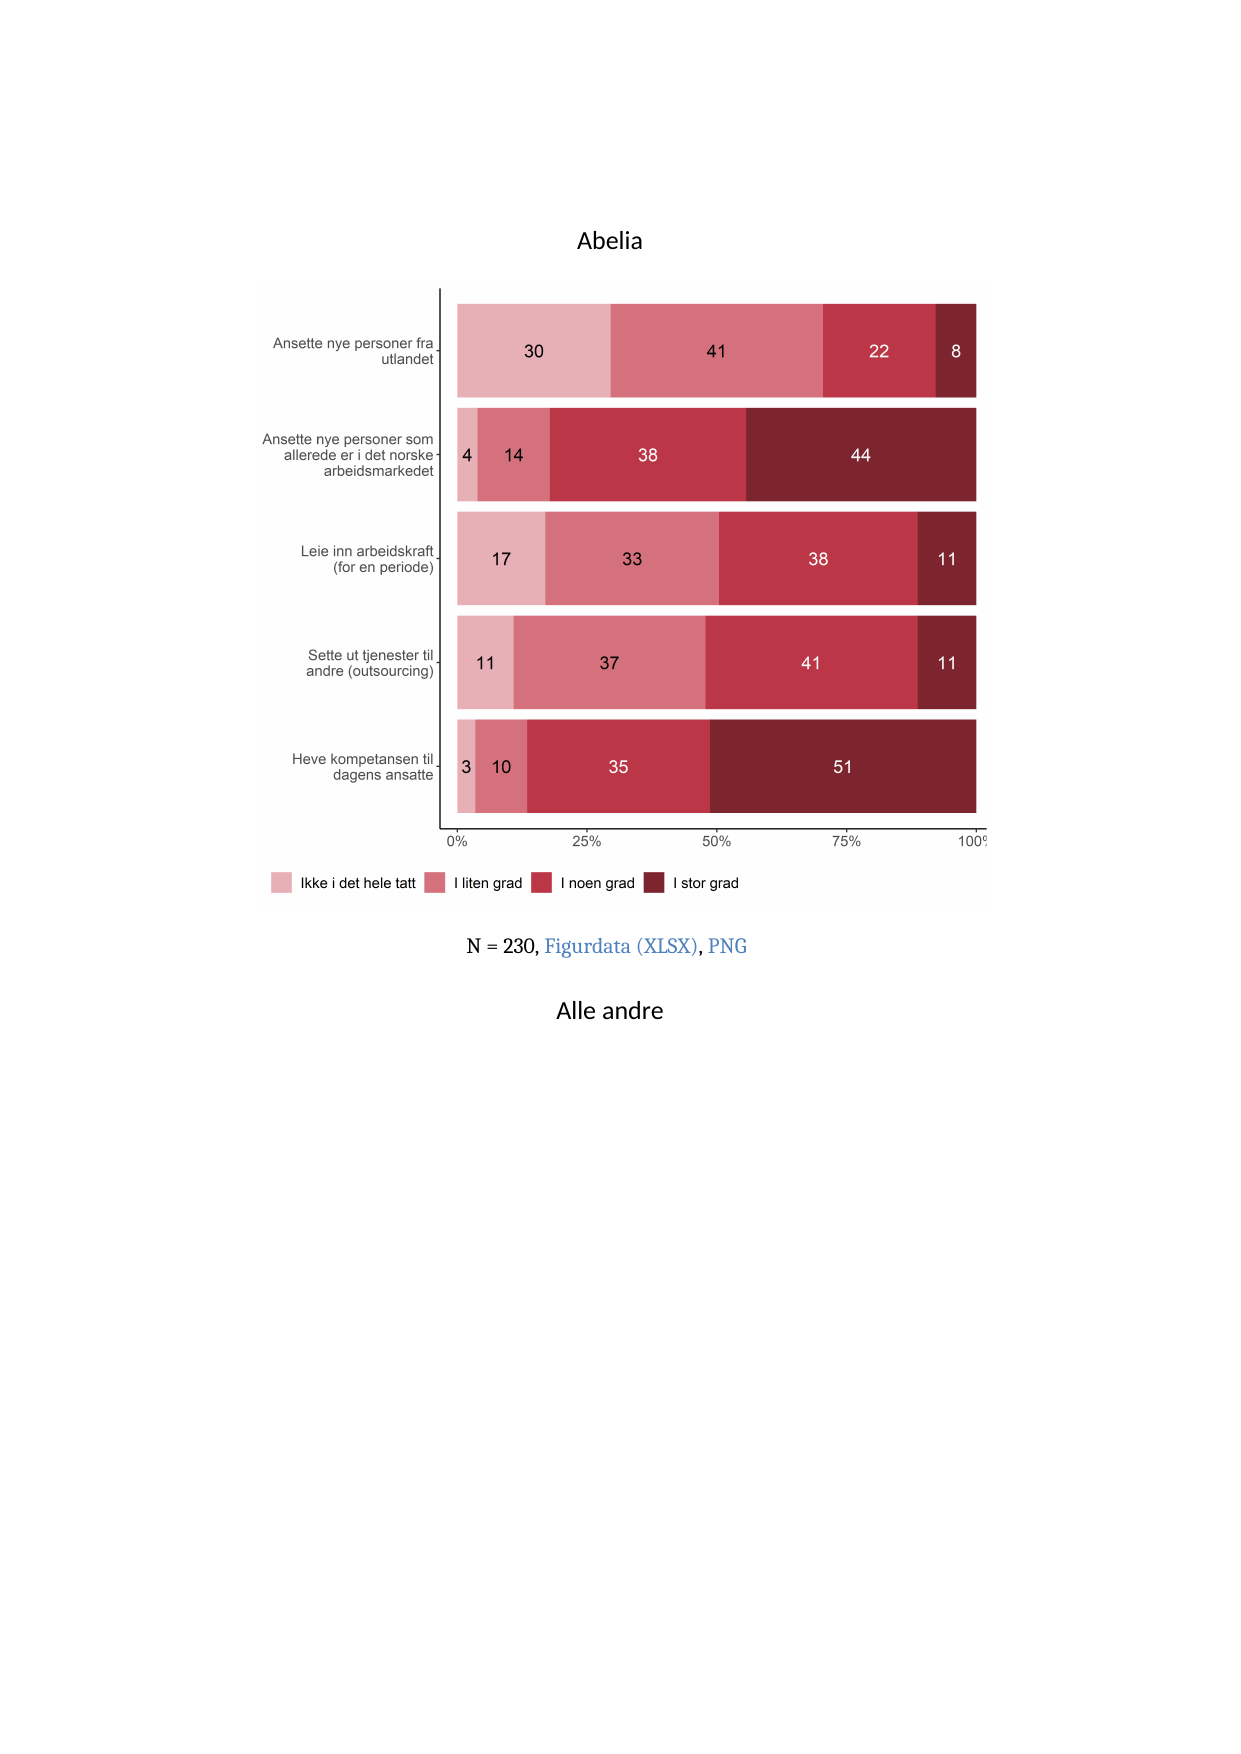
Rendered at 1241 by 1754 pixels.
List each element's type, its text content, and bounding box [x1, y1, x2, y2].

table_header Abelia N = 230, Figurdata (XLSX), PNG Alle andre N = [2158–2169], Figurdata (XLSX), PNG Figur 7.3. I hvilken grad er det aktuelt for bedriften å dekke behov for kompetanse gjennom å …. [143, 189, 987, 1026]
picture [255, 281, 987, 909]
